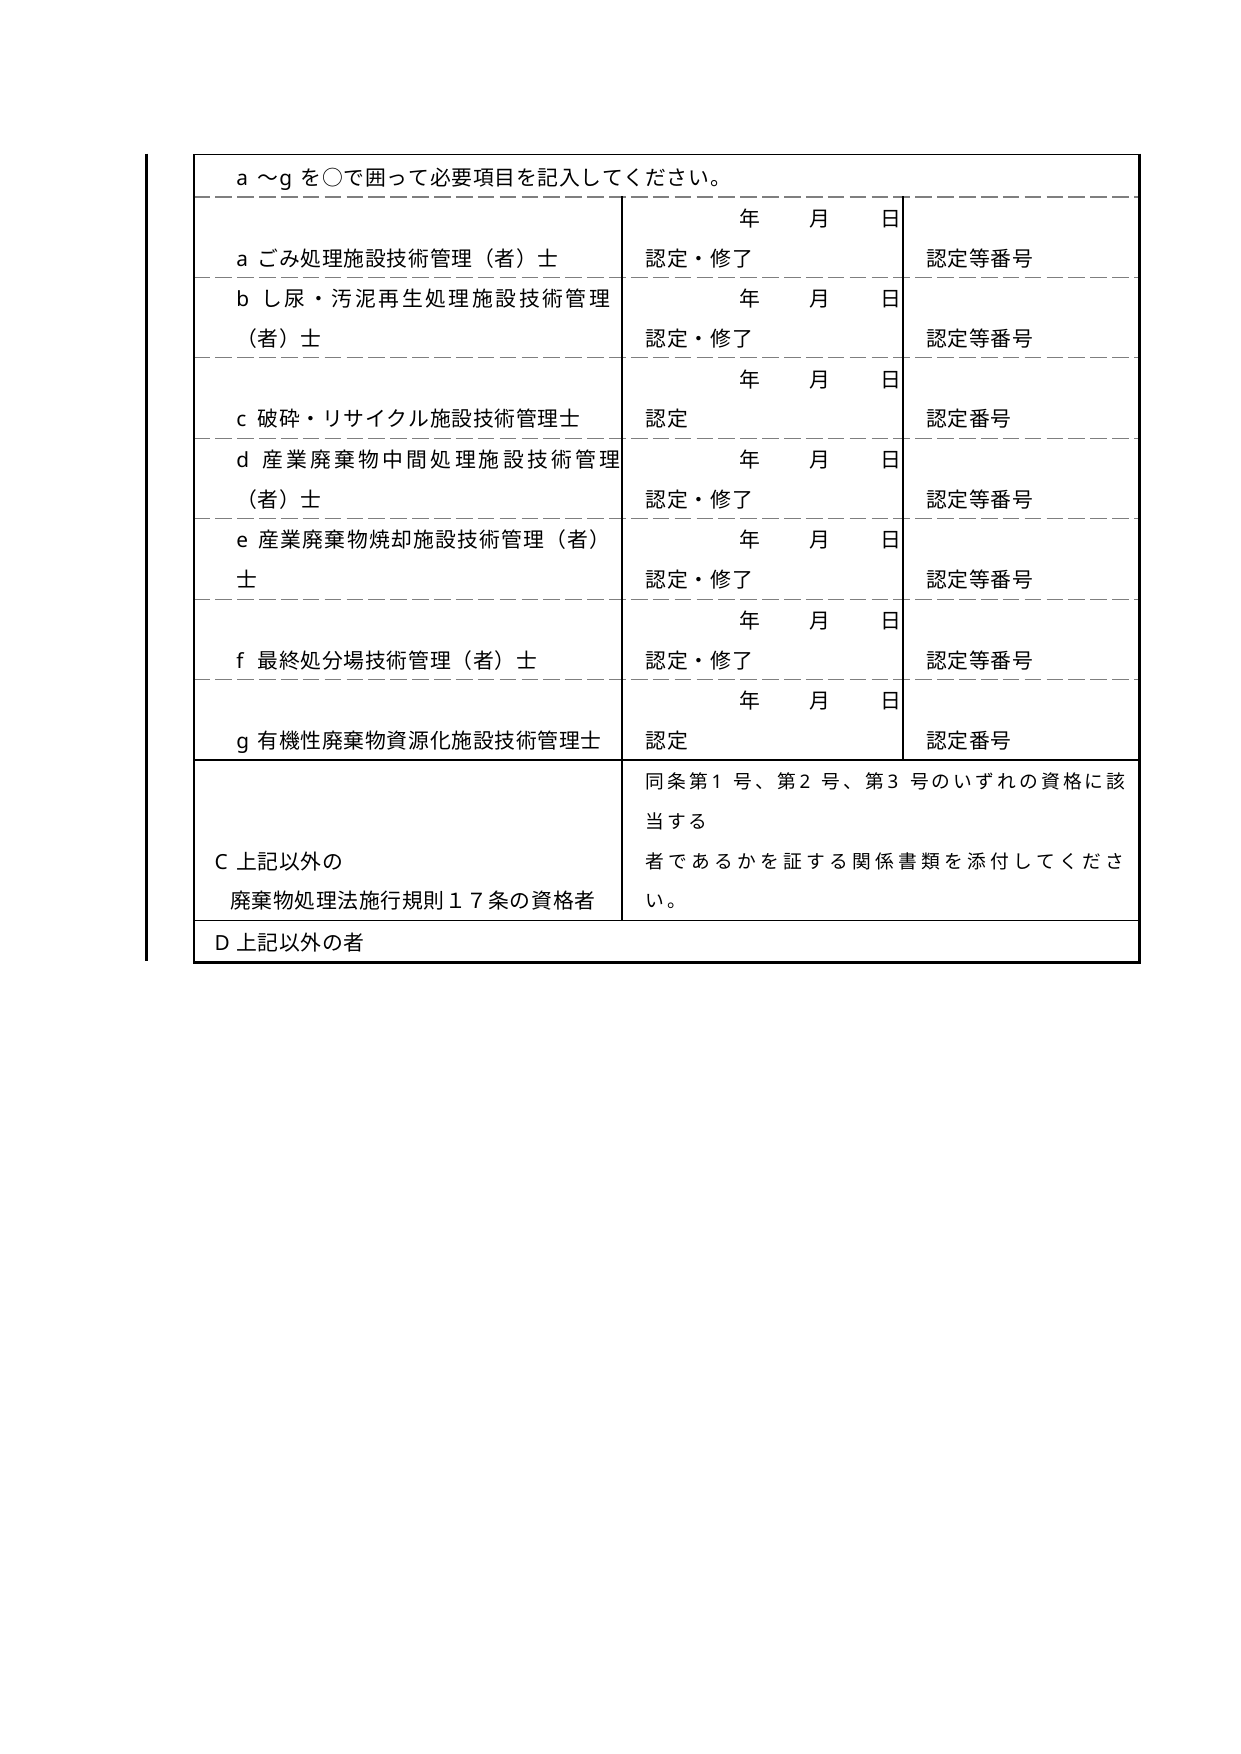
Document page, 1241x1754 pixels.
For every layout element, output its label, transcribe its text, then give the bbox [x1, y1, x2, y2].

table_cell D 上記以外の者 [195, 921, 1138, 961]
table_cell f 最終処分場技術管理（者）士 [195, 599, 621, 679]
table_cell 年 月 日認定 [623, 679, 902, 759]
table_cell 年 月 日認定 [623, 357, 902, 438]
table_cell 年 月 日認定・修了 [623, 277, 902, 357]
table_cell 年 月 日認定・修了 [623, 438, 902, 518]
table_cell 認定番号 [904, 679, 1138, 759]
table_cell 年 月 日認定・修了 [623, 599, 902, 679]
table_cell 認定等番号 [904, 599, 1138, 679]
table_cell 認定番号 [904, 357, 1138, 438]
table_cell g 有機性廃棄物資源化施設技術管理士 [195, 679, 621, 759]
table_cell 認定等番号 [904, 518, 1138, 598]
table_cell e 産業廃棄物焼却施設技術管理（者）士 [195, 518, 621, 598]
table_cell b し尿・汚泥再生処理施設技術管理（者）士 [195, 277, 621, 357]
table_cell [195, 155, 1138, 196]
table_cell d 産業廃棄物中間処理施設技術管理（者）士 [195, 438, 621, 518]
table_cell 年 月 日認定・修了 [623, 196, 902, 277]
table_cell a ごみ処理施設技術管理（者）士 [195, 196, 621, 277]
table_cell c 破砕・リサイクル施設技術管理士 [195, 357, 621, 438]
table_cell 年 月 日認定・修了 [623, 518, 902, 598]
table_cell 認定等番号 [904, 196, 1138, 277]
table_cell 認定等番号 [904, 438, 1138, 518]
table_cell 同条第1 号、第2 号、第3 号のいずれの資格に該当する 者であるかを証する関係書類を添付してください。 [623, 761, 1138, 919]
table_cell 認定等番号 [904, 277, 1138, 357]
table_cell C 上記以外の 廃棄物処理法施行規則１７条の資格者 [195, 761, 621, 919]
